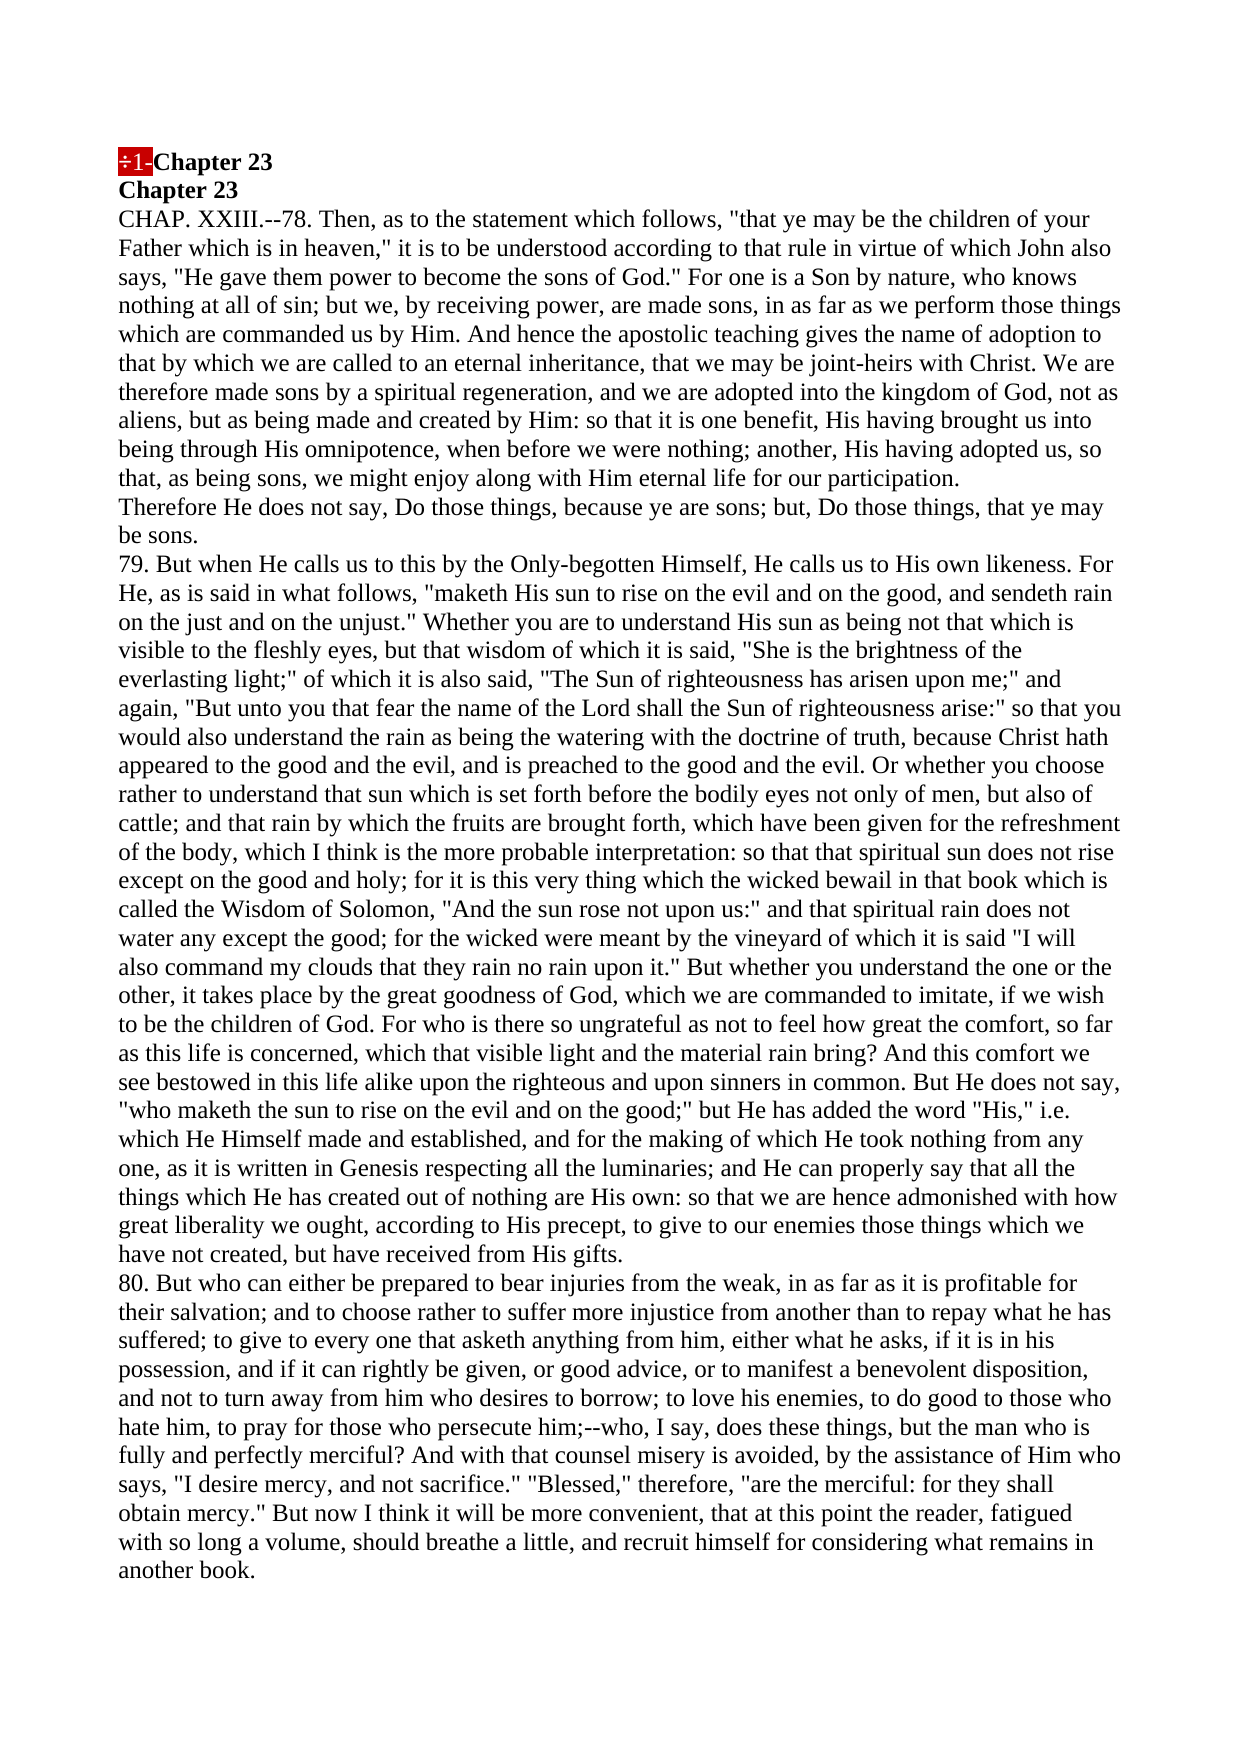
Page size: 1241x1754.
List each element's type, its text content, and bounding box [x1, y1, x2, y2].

text Therefore He does not say, Do those things, because ye are sons; but, Do those things, that ye may be sons. [118, 492, 1122, 549]
text ÷1-Chapter 23 [153, 147, 1122, 176]
text 80. But who can either be prepared to bear injuries from the weak, in as far as it is profitable for their salvation; and to choose rather to suffer more injustice from another than to repay what he has suffered; to give to every one that asketh anything from him, either what he asks, if it is in his possession, and if it can rightly be given, or good advice, or to manifest a benevolent disposition, and not to turn away from him who desires to borrow; to love his enemies, to do good to those who hate him, to pray for those who persecute him;--who, I say, does these things, but the man who is fully and perfectly merciful? And with that counsel misery is avoided, by the assistance of Him who says, "I desire mercy, and not sacrifice." "Blessed," therefore, "are the merciful: for they shall obtain mercy." But now I think it will be more convenient, that at this point the reader, fatigued with so long a volume, should breathe a little, and recruit himself for considering what remains in another book. [118, 1268, 1122, 1584]
text Chapter 23 [118, 176, 1122, 204]
text 79. But when He calls us to this by the Only-begotten Himself, He calls us to His own likeness. For He, as is said in what follows, "maketh His sun to rise on the evil and on the good, and sendeth rain on the just and on the unjust." Whether you are to understand His sun as being not that which is visible to the fleshly eyes, but that wisdom of which it is said, "She is the brightness of the everlasting light;" of which it is also said, "The Sun of righteousness has arisen upon me;" and again, "But unto you that fear the name of the Lord shall the Sun of righteousness arise:" so that you would also understand the rain as being the watering with the doctrine of truth, because Christ hath appeared to the good and the evil, and is preached to the good and the evil. Or whether you choose rather to understand that sun which is set forth before the bodily eyes not only of men, but also of cattle; and that rain by which the fruits are brought forth, which have been given for the refreshment of the body, which I think is the more probable interpretation: so that that spiritual sun does not rise except on the good and holy; for it is this very thing which the wicked bewail in that book which is called the Wisdom of Solomon, "And the sun rose not upon us:" and that spiritual rain does not water any except the good; for the wicked were meant by the vineyard of which it is said "I will also command my clouds that they rain no rain upon it." But whether you understand the one or the other, it takes place by the great goodness of God, which we are commanded to imitate, if we wish to be the children of God. For who is there so ungrateful as not to feel how great the comfort, so far as this life is concerned, which that visible light and the material rain bring? And this comfort we see bestowed in this life alike upon the righteous and upon sinners in common. But He does not say, "who maketh the sun to rise on the evil and on the good;" but He has added the word "His," i.e. which He Himself made and established, and for the making of which He took nothing from any one, as it is written in Genesis respecting all the luminaries; and He can properly say that all the things which He has created out of nothing are His own: so that we are hence admonished with how great liberality we ought, according to His precept, to give to our enemies those things which we have not created, but have received from His gifts. [118, 549, 1122, 1268]
text CHAP. XXIII.--78. Then, as to the statement which follows, "that ye may be the children of your Father which is in heaven," it is to be understood according to that rule in virtue of which John also says, "He gave them power to become the sons of God." For one is a Son by nature, who knows nothing at all of sin; but we, by receiving power, are made sons, in as far as we perform those things which are commanded us by Him. And hence the apostolic teaching gives the name of adoption to that by which we are called to an eternal inheritance, that we may be joint-heirs with Christ. We are therefore made sons by a spiritual regeneration, and we are adopted into the kingdom of God, not as aliens, but as being made and created by Him: so that it is one benefit, His having brought us into being through His omnipotence, when before we were nothing; another, His having adopted us, so that, as being sons, we might enjoy along with Him eternal life for our participation. [118, 204, 1122, 492]
